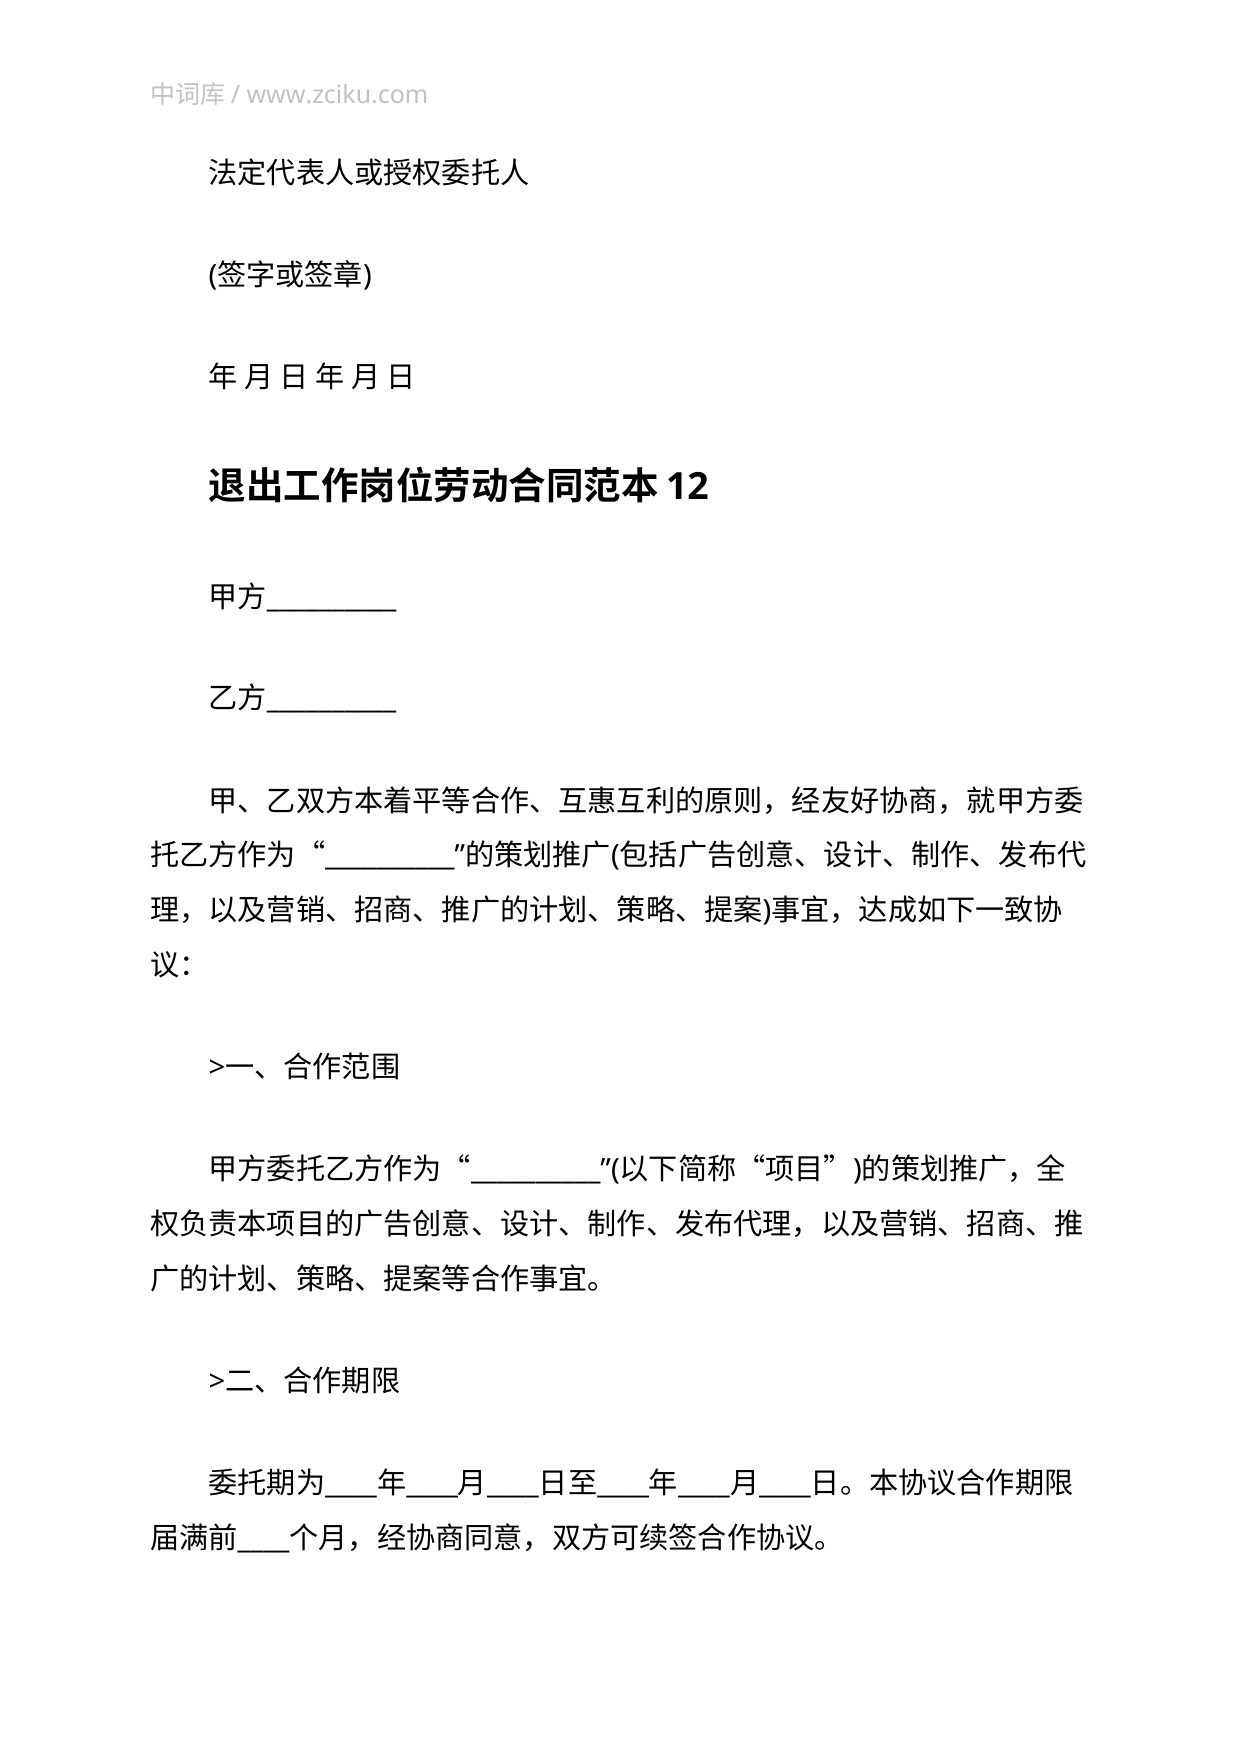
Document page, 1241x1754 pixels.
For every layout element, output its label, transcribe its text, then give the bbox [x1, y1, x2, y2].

text 法定代表人或授权委托人 [150, 150, 1090, 192]
text 甲方__________ [150, 573, 1090, 616]
text (签字或签章) [150, 252, 1090, 294]
text 委托期为____年____月____日至____年____月____日。本协议合作期限届满前____个月，经协商同意，双方可续签合作协议。 [150, 1459, 1090, 1557]
text >一、合作范围 [150, 1044, 1090, 1086]
text 退出工作岗位劳动合同范本12 [150, 456, 1090, 510]
text >二、合作期限 [150, 1357, 1090, 1400]
text 乙方__________ [150, 675, 1090, 717]
text 年 月 日 年 月 日 [150, 354, 1090, 396]
text 甲、乙双方本着平等合作、互惠互利的原则，经友好协商，就甲方委托乙方作为“__________”的策划推广(包括广告创意、设计、制作、发布代理，以及营销、招商、推广的计划、策略、提案)事宜，达成如下一致协议： [150, 777, 1090, 984]
text 甲方委托乙方作为“__________”(以下简称“项目”)的策划推广，全权负责本项目的广告创意、设计、制作、发布代理，以及营销、招商、推广的计划、策略、提案等合作事宜。 [150, 1146, 1090, 1298]
